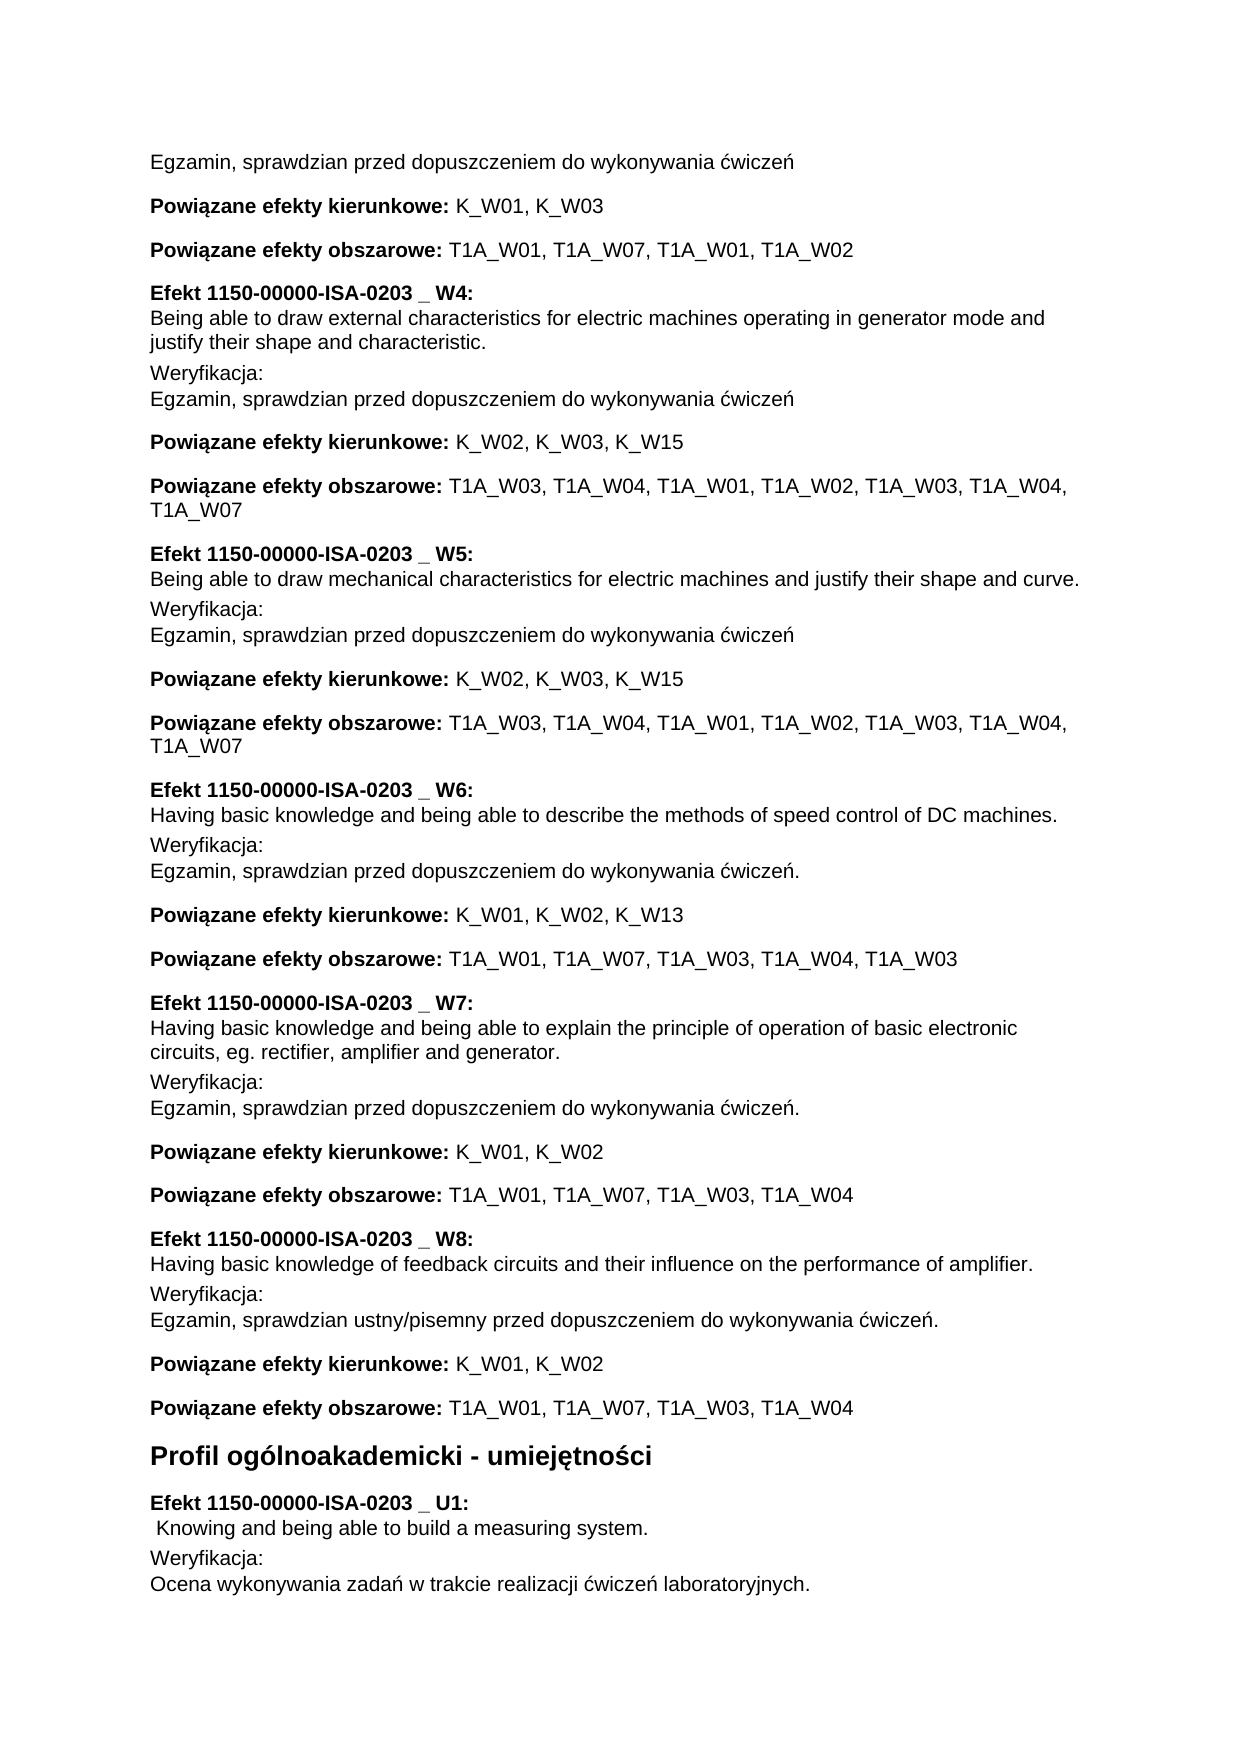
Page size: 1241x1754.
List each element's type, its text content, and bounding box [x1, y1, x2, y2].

text Being able to draw mechanical characteristics for electric machines and justify their shape and curve. [150, 567, 1090, 591]
text Egzamin, sprawdzian przed dopuszczeniem do wykonywania ćwiczeń. [150, 1096, 1090, 1120]
text Weryfikacja: [150, 1546, 1090, 1570]
text Powiązane efekty kierunkowe: K_W02, K_W03, K_W15 [150, 430, 1090, 454]
text Egzamin, sprawdzian przed dopuszczeniem do wykonywania ćwiczeń [150, 623, 1090, 647]
text Powiązane efekty obszarowe: T1A_W03, T1A_W04, T1A_W01, T1A_W02, T1A_W03, T1A_W04, T1A_W07 [150, 474, 1090, 522]
text Efekt 1150-00000-ISA-0203 _ W5: [150, 542, 1090, 566]
text Powiązane efekty obszarowe: T1A_W01, T1A_W07, T1A_W03, T1A_W04 [150, 1396, 1090, 1420]
text Having basic knowledge and being able to explain the principle of operation of basic electronic circuits, eg. rectifier, amplifier and generator. [150, 1016, 1090, 1063]
text Powiązane efekty obszarowe: T1A_W01, T1A_W07, T1A_W03, T1A_W04 [150, 1183, 1090, 1207]
text Powiązane efekty obszarowe: T1A_W03, T1A_W04, T1A_W01, T1A_W02, T1A_W03, T1A_W04, T1A_W07 [150, 710, 1090, 758]
text Egzamin, sprawdzian ustny/pisemny przed dopuszczeniem do wykonywania ćwiczeń. [150, 1308, 1090, 1332]
text Weryfikacja: [150, 1282, 1090, 1306]
text Powiązane efekty kierunkowe: K_W01, K_W03 [150, 194, 1090, 218]
text Having basic knowledge and being able to describe the methods of speed control of DC machines. [150, 803, 1090, 827]
text Powiązane efekty kierunkowe: K_W01, K_W02 [150, 1139, 1090, 1163]
text Efekt 1150-00000-ISA-0203 _ U1: [150, 1491, 1090, 1514]
text Powiązane efekty obszarowe: T1A_W01, T1A_W07, T1A_W01, T1A_W02 [150, 237, 1090, 261]
text Knowing and being able to build a measuring system. [150, 1516, 1090, 1539]
text Efekt 1150-00000-ISA-0203 _ W6: [150, 778, 1090, 802]
text Ocena wykonywania zadań w trakcie realizacji ćwiczeń laboratoryjnych. [150, 1572, 1090, 1596]
text Egzamin, sprawdzian przed dopuszczeniem do wykonywania ćwiczeń. [150, 859, 1090, 883]
text Having basic knowledge of feedback circuits and their influence on the performance of amplifier. [150, 1252, 1090, 1276]
text Weryfikacja: [150, 833, 1090, 857]
text Powiązane efekty kierunkowe: K_W01, K_W02 [150, 1352, 1090, 1376]
text Weryfikacja: [150, 1070, 1090, 1094]
text Efekt 1150-00000-ISA-0203 _ W4: [150, 281, 1090, 305]
text Powiązane efekty kierunkowe: K_W02, K_W03, K_W15 [150, 667, 1090, 691]
text Egzamin, sprawdzian przed dopuszczeniem do wykonywania ćwiczeń [150, 150, 1090, 174]
text Egzamin, sprawdzian przed dopuszczeniem do wykonywania ćwiczeń [150, 386, 1090, 410]
text Weryfikacja: [150, 597, 1090, 621]
subtitle Profil ogólnoakademicki - umiejętności [150, 1439, 1090, 1471]
text Weryfikacja: [150, 360, 1090, 384]
text Being able to draw external characteristics for electric machines operating in generator mode and justify their shape and characteristic. [150, 306, 1090, 354]
text Powiązane efekty kierunkowe: K_W01, K_W02, K_W13 [150, 903, 1090, 927]
text Efekt 1150-00000-ISA-0203 _ W8: [150, 1227, 1090, 1251]
text Powiązane efekty obszarowe: T1A_W01, T1A_W07, T1A_W03, T1A_W04, T1A_W03 [150, 947, 1090, 971]
text Efekt 1150-00000-ISA-0203 _ W7: [150, 991, 1090, 1014]
